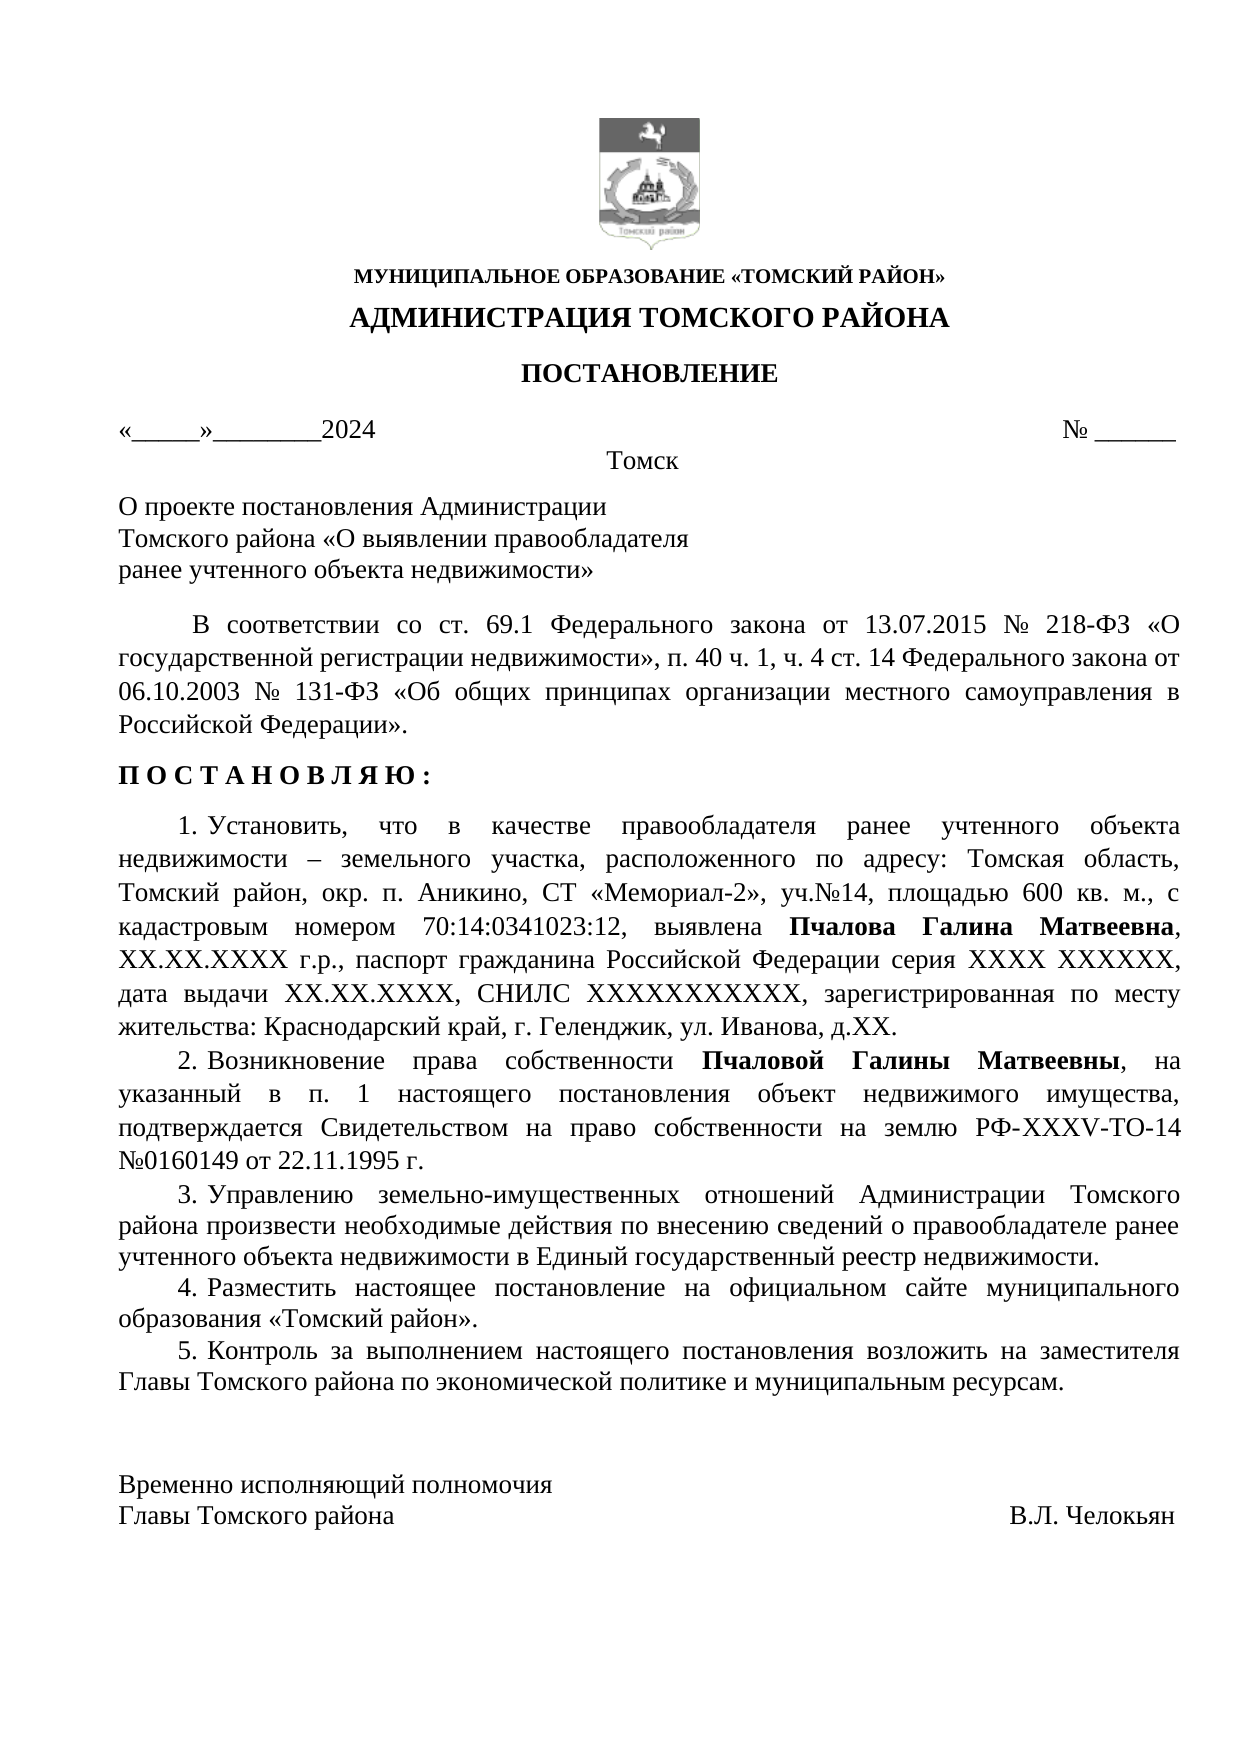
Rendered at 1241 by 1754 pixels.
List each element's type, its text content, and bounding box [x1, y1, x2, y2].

text ранее учтенного объекта недвижимости» [118, 553, 1181, 584]
text ПОСТАНОВЛЕНИЕ [118, 357, 1181, 389]
text П О С Т А Н О В Л Я Ю : [118, 759, 1181, 790]
list Контроль за выполнением настоящего постановления возложить на заместителя Главы Томского района по экономической политике и муниципальным ресурсам. [118, 1334, 1181, 1396]
text «_____»________2024 № ______ [118, 413, 1181, 444]
text В соответствии со ст. 69.1 Федерального закона от 13.07.2015 № 218-ФЗ «О государственной регистрации недвижимости», п. 40 ч. 1, ч. 4 ст. 14 Федерального закона от 06.10.2003 № 131-ФЗ «Об общих принципах организации местного самоуправления в Российской Федерации». [118, 608, 1181, 740]
text Временно исполняющий полномочия [118, 1468, 1181, 1499]
list Возникновение права собственности Пчаловой Галины Матвеевны, на указанный в п. 1 настоящего постановления объект недвижимого имущества, подтверждается Свидетельством на право собственности на землю РФ-XXXV-ТО-14 №0160149 от 22.11.1995 г. [118, 1044, 1181, 1176]
list Установить, что в качестве правообладателя ранее учтенного объекта недвижимости – земельного участка, расположенного по адресу: Томская область, Томский район, окр. п. Аникино, СТ «Мемориал-2», уч.№14, площадью 600 кв. м., с кадастровым номером 70:14:0341023:12, выявлена Пчалова Галина Матвеевна, XX.XX.XXXX г.р., паспорт гражданина Российской Федерации серия XXXX XXXXXX, дата выдачи XX.XX.XXXX, СНИЛС XXXXXXXXXXX, зарегистрированная по месту жительства: Краснодарский край, г. Геленджик, ул. Иванова, д.ХХ. [118, 809, 1181, 1041]
text Томск [118, 444, 1167, 475]
text АДМИНИСТРАЦИЯ ТОМСКОГО РАЙОНА [118, 300, 1181, 333]
text Томского района «О выявлении правообладателя [118, 522, 1181, 553]
text О проекте постановления Администрации [118, 491, 1181, 522]
text МУНИЦИПАЛЬНОЕ ОБРАЗОВАНИЕ «ТОМСКИЙ РАЙОН» [118, 264, 1181, 288]
list Разместить настоящее постановление на официальном сайте муниципального образования «Томский район». [118, 1271, 1181, 1334]
list Главы Томского района В.Л. Челокьян [118, 1499, 1181, 1531]
list Управлению земельно-имущественных отношений Администрации Томского района произвести необходимые действия по внесению сведений о правообладателе ранее учтенного объекта недвижимости в Единый государственный реестр недвижимости. [118, 1178, 1181, 1271]
